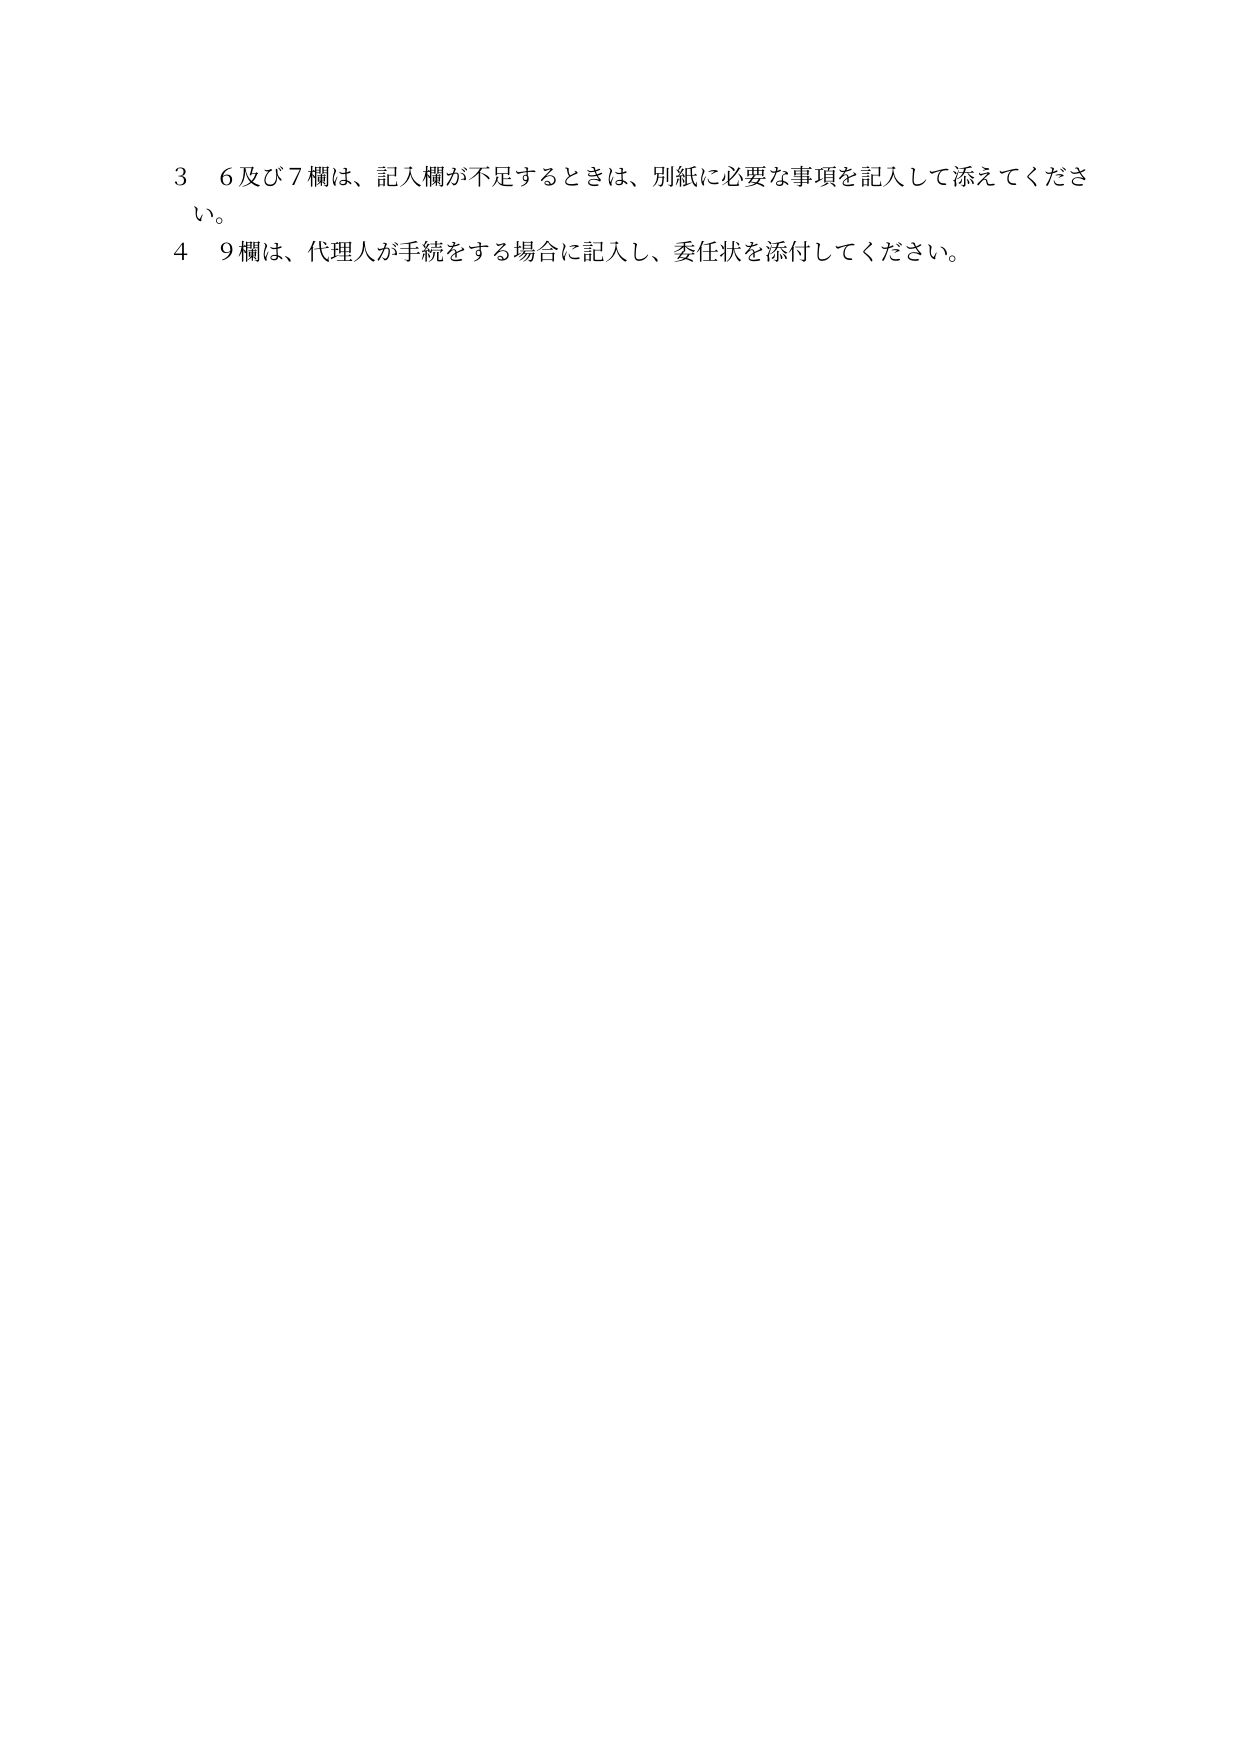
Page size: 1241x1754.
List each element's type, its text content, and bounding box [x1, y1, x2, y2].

text ４ ９欄は、代理人が手続をする場合に記入し、委任状を添付してください。 [169, 231, 1092, 269]
text ３ ６及び７欄は、記入欄が不足するときは、別紙に必要な事項を記入して添えてください。 [169, 156, 1092, 231]
